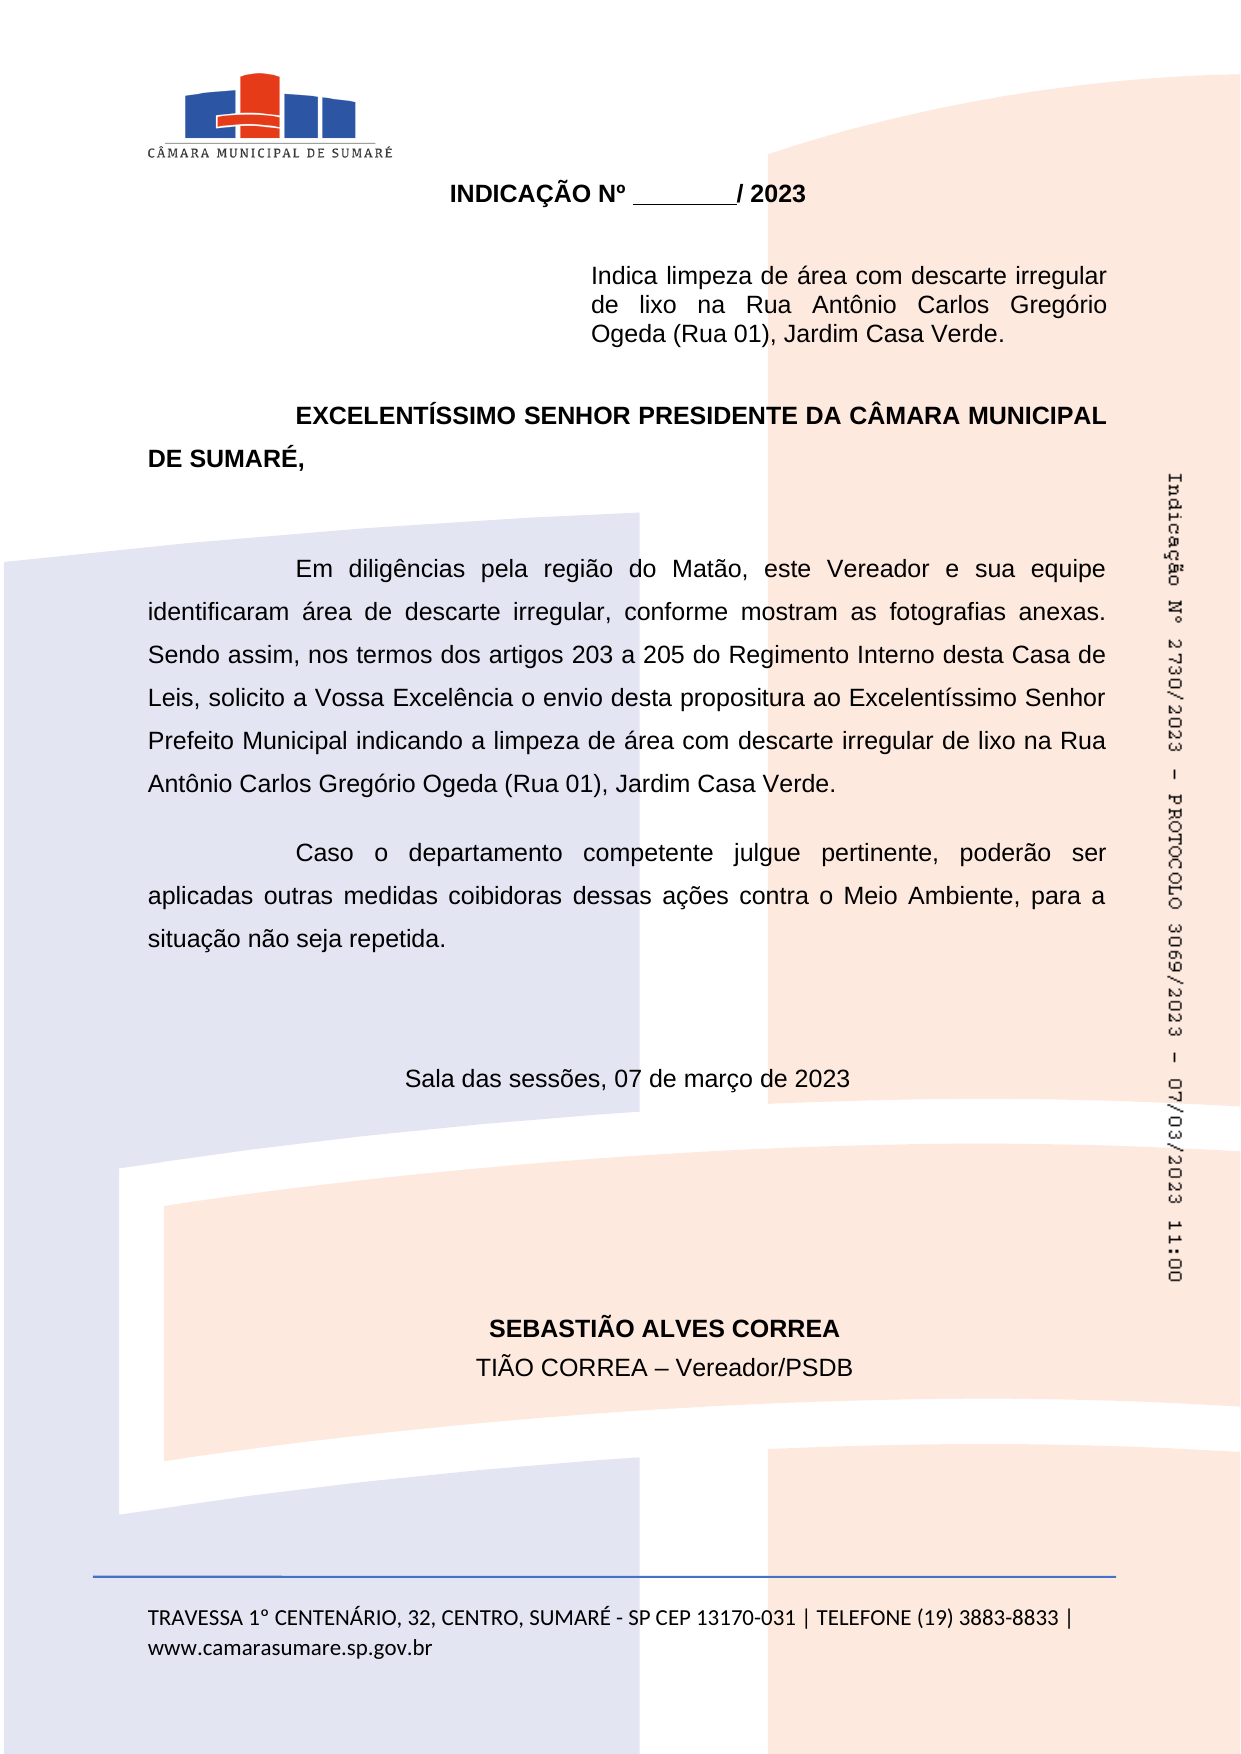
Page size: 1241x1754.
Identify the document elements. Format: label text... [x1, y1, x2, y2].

picture [147, 73, 394, 160]
text SEBASTIÃO ALVES CORREA [148, 1314, 1107, 1343]
picture [1142, 468, 1205, 1286]
text TIÃO CORREA – Vereador/PSDB [148, 1353, 1107, 1382]
text Em diligências pela região do Matão, este Vereador e sua equipe identificaram área de descarte irregular, conforme mostram as fotografias anexas. Sendo assim, nos termos dos artigos 203 a 205 do Regimento Interno desta Casa de Leis, solicito a Vossa Excelência o envio desta propositura ao Excelentíssimo Senhor Prefeito Municipal indicando a limpeza de área com descarte irregular de lixo na Rua Antônio Carlos Gregório Ogeda (Rua 01), Jardim Casa Verde. [148, 554, 1107, 798]
text Caso o departamento competente julgue pertinente, poderão ser aplicadas outras medidas coibidoras dessas ações contra o Meio Ambiente, para a situação não seja repetida. [148, 837, 1107, 952]
text INDICAÇÃO Nº / 2023 [148, 179, 1107, 207]
text Indica limpeza de área com descarte irregular de lixo na Rua Antônio Carlos Gregório Ogeda (Rua 01), Jardim Casa Verde. [591, 261, 1107, 347]
text Sala das sessões, 07 de março de 2023 [148, 1064, 1107, 1093]
text EXCELENTÍSSIMO SENHOR PRESIDENTE DA CÂMARA MUNICIPAL DE SUMARÉ, [148, 401, 1107, 473]
